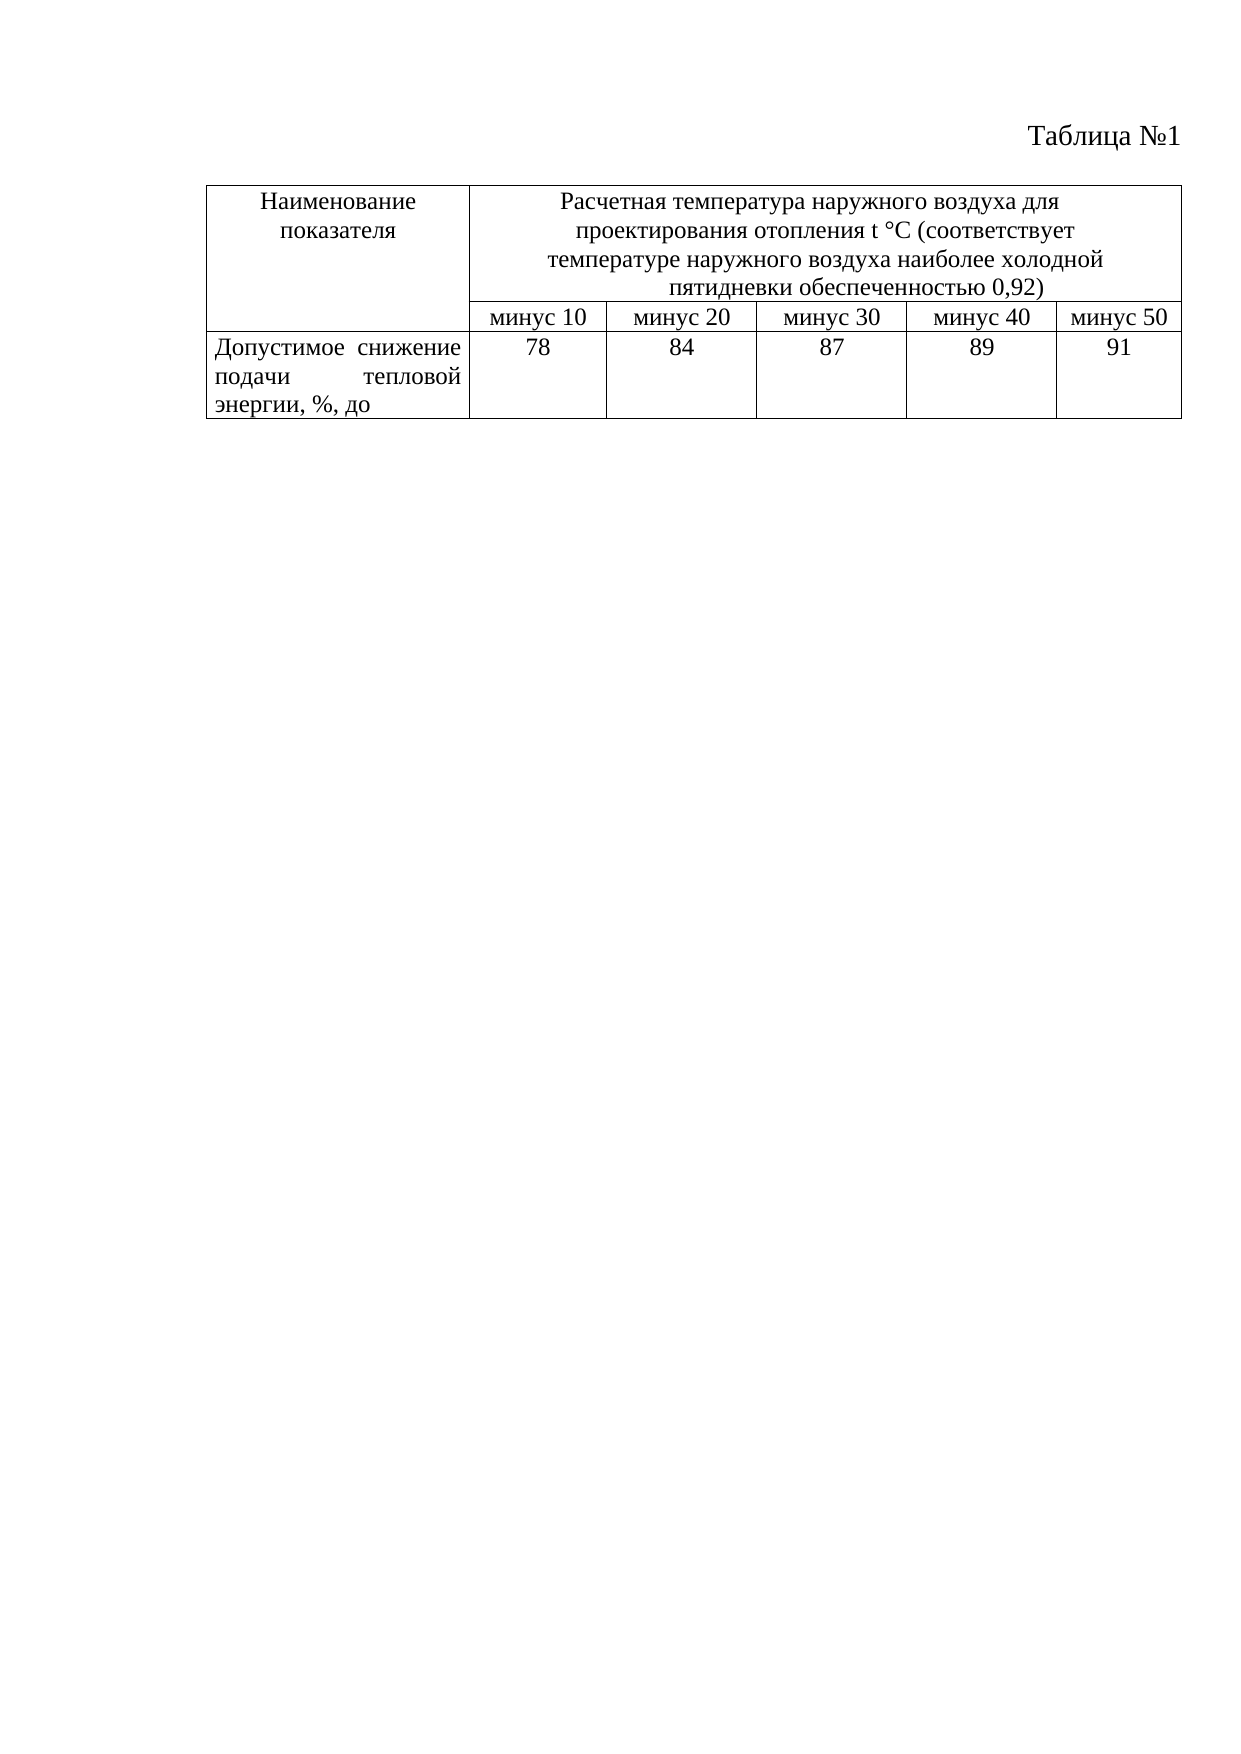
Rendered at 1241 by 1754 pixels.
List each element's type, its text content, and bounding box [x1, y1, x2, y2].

table_cell Допустимое снижение подачи тепловой энергии, %, до [207, 332, 469, 418]
table_cell минус 50 [1057, 302, 1181, 331]
text Таблица №1 [207, 118, 1181, 152]
table_cell 87 [757, 332, 906, 418]
table_cell минус 40 [907, 302, 1056, 331]
table_cell минус 10 [470, 302, 606, 331]
table_cell минус 20 [607, 302, 756, 331]
table_cell минус 30 [757, 302, 906, 331]
table_cell 89 [907, 332, 1056, 418]
table_header Расчетная температура наружного воздуха для проектирования отопления t °C (соответствует температуре наружного воздуха наиболее холодной пятидневки обеспеченностью 0,92) [470, 186, 1181, 301]
table_cell 84 [607, 332, 756, 418]
table_cell 91 [1057, 332, 1181, 418]
table_header Наименование показателя [207, 186, 469, 331]
table_cell 78 [470, 332, 606, 418]
